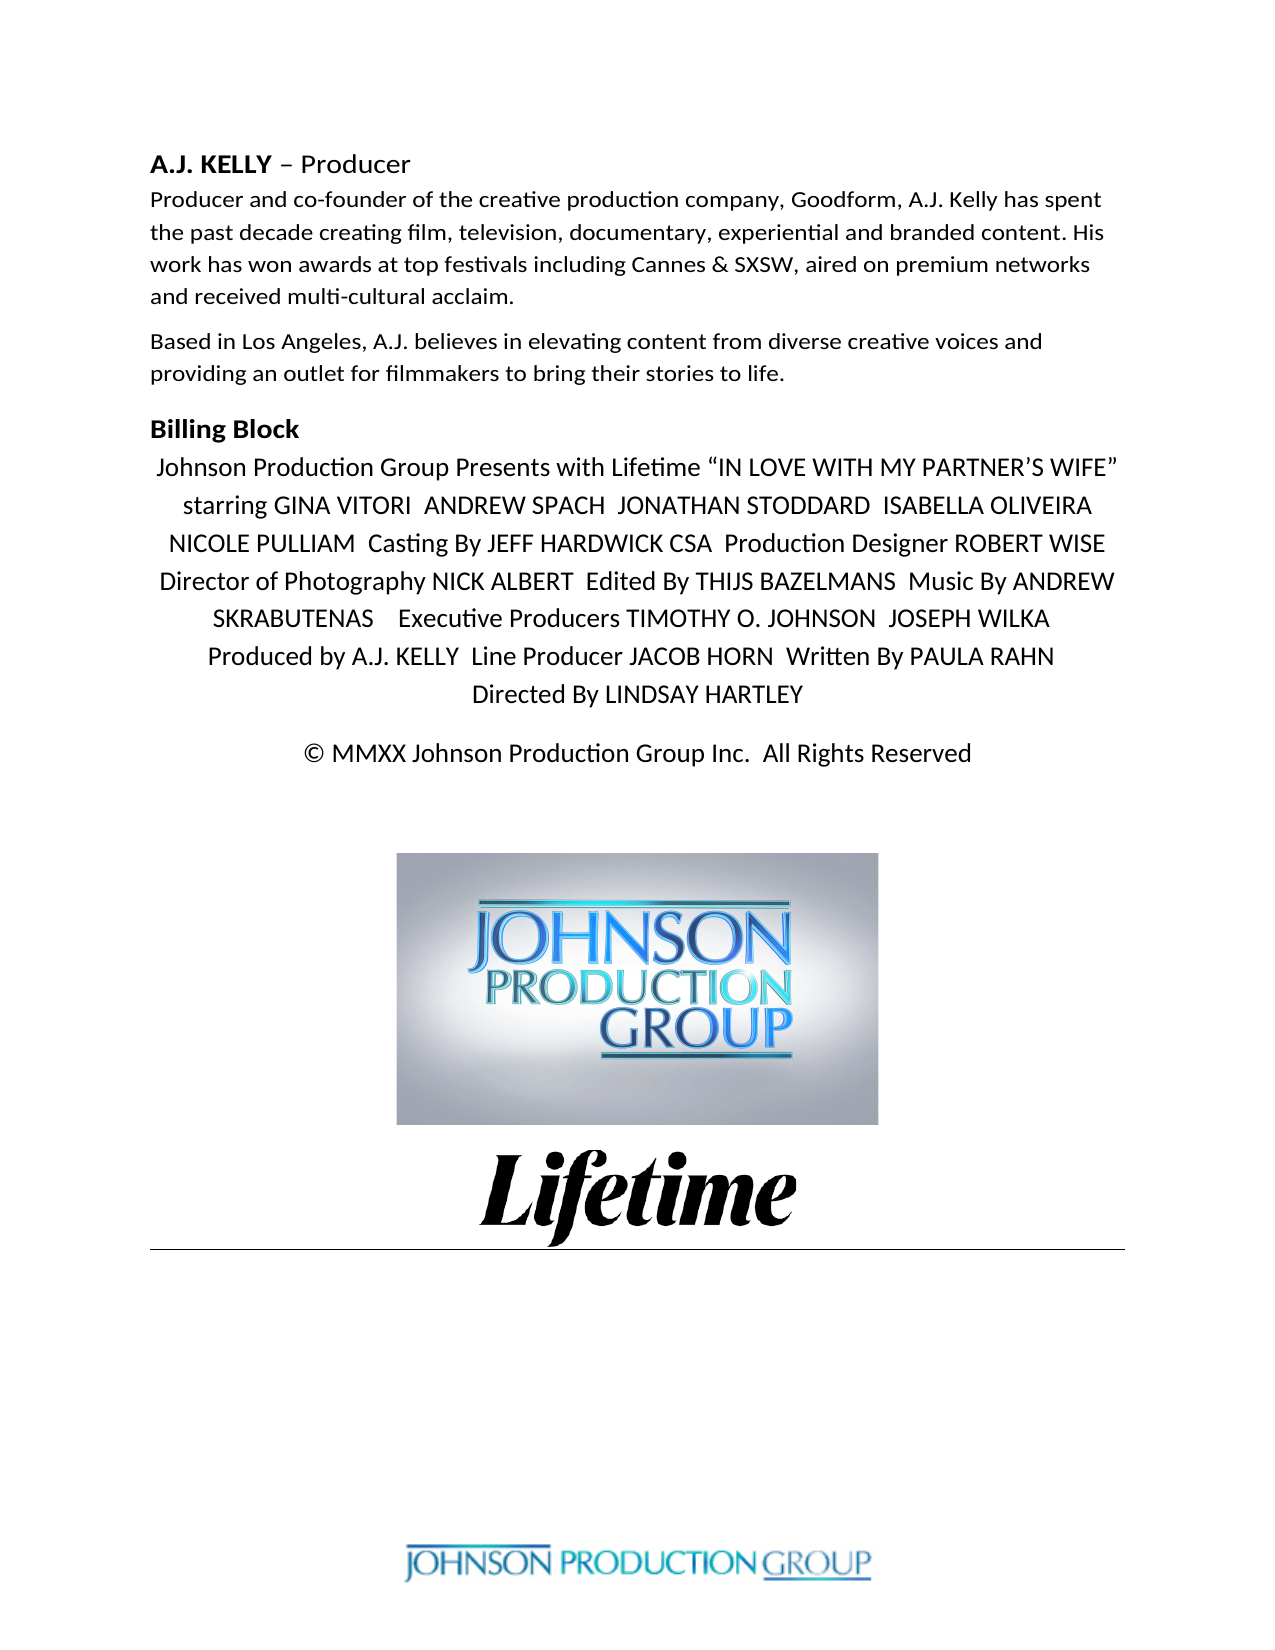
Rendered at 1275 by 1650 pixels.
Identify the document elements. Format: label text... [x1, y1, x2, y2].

picture [478, 1150, 797, 1247]
picture [396, 853, 879, 1125]
subtitle Billing Block [150, 412, 1125, 445]
picture [400, 1543, 876, 1584]
text Johnson Production Group Presents with Lifetime “IN LOVE WITH MY PARTNER’S WIFE” starring GINA VITORI ANDREW SPACH JONATHAN STODDARD ISABELLA OLIVEIRA NICOLE PULLIAM Casting By JEFF HARDWICK CSA Production Designer ROBERT WISE Director of Photography NICK ALBERT Edited By THIJS BAZELMANS Music By ANDREW SKRABUTENAS Executive Producers TIMOTHY O. JOHNSON JOSEPH WILKA Produced by A.J. KELLY Line Producer JACOB HORN Written By PAULA RAHN Directed By LINDSAY HARTLEY [150, 450, 1125, 711]
text Producer and co-founder of the creative production company, Goodform, A.J. Kelly has spent the past decade creating film, television, documentary, experiential and branded content. His work has won awards at top festivals including Cannes & SXSW, aired on premium networks and received multi-cultural acclaim. [150, 186, 1125, 310]
subtitle A.J. KELLY – Producer [150, 148, 1125, 181]
text © MMXX Johnson Production Group Inc. All Rights Reserved [150, 736, 1125, 769]
text Based in Los Angeles, A.J. believes in elevating content from diverse creative voices and providing an outlet for filmmakers to bring their stories to life. [150, 327, 1125, 387]
